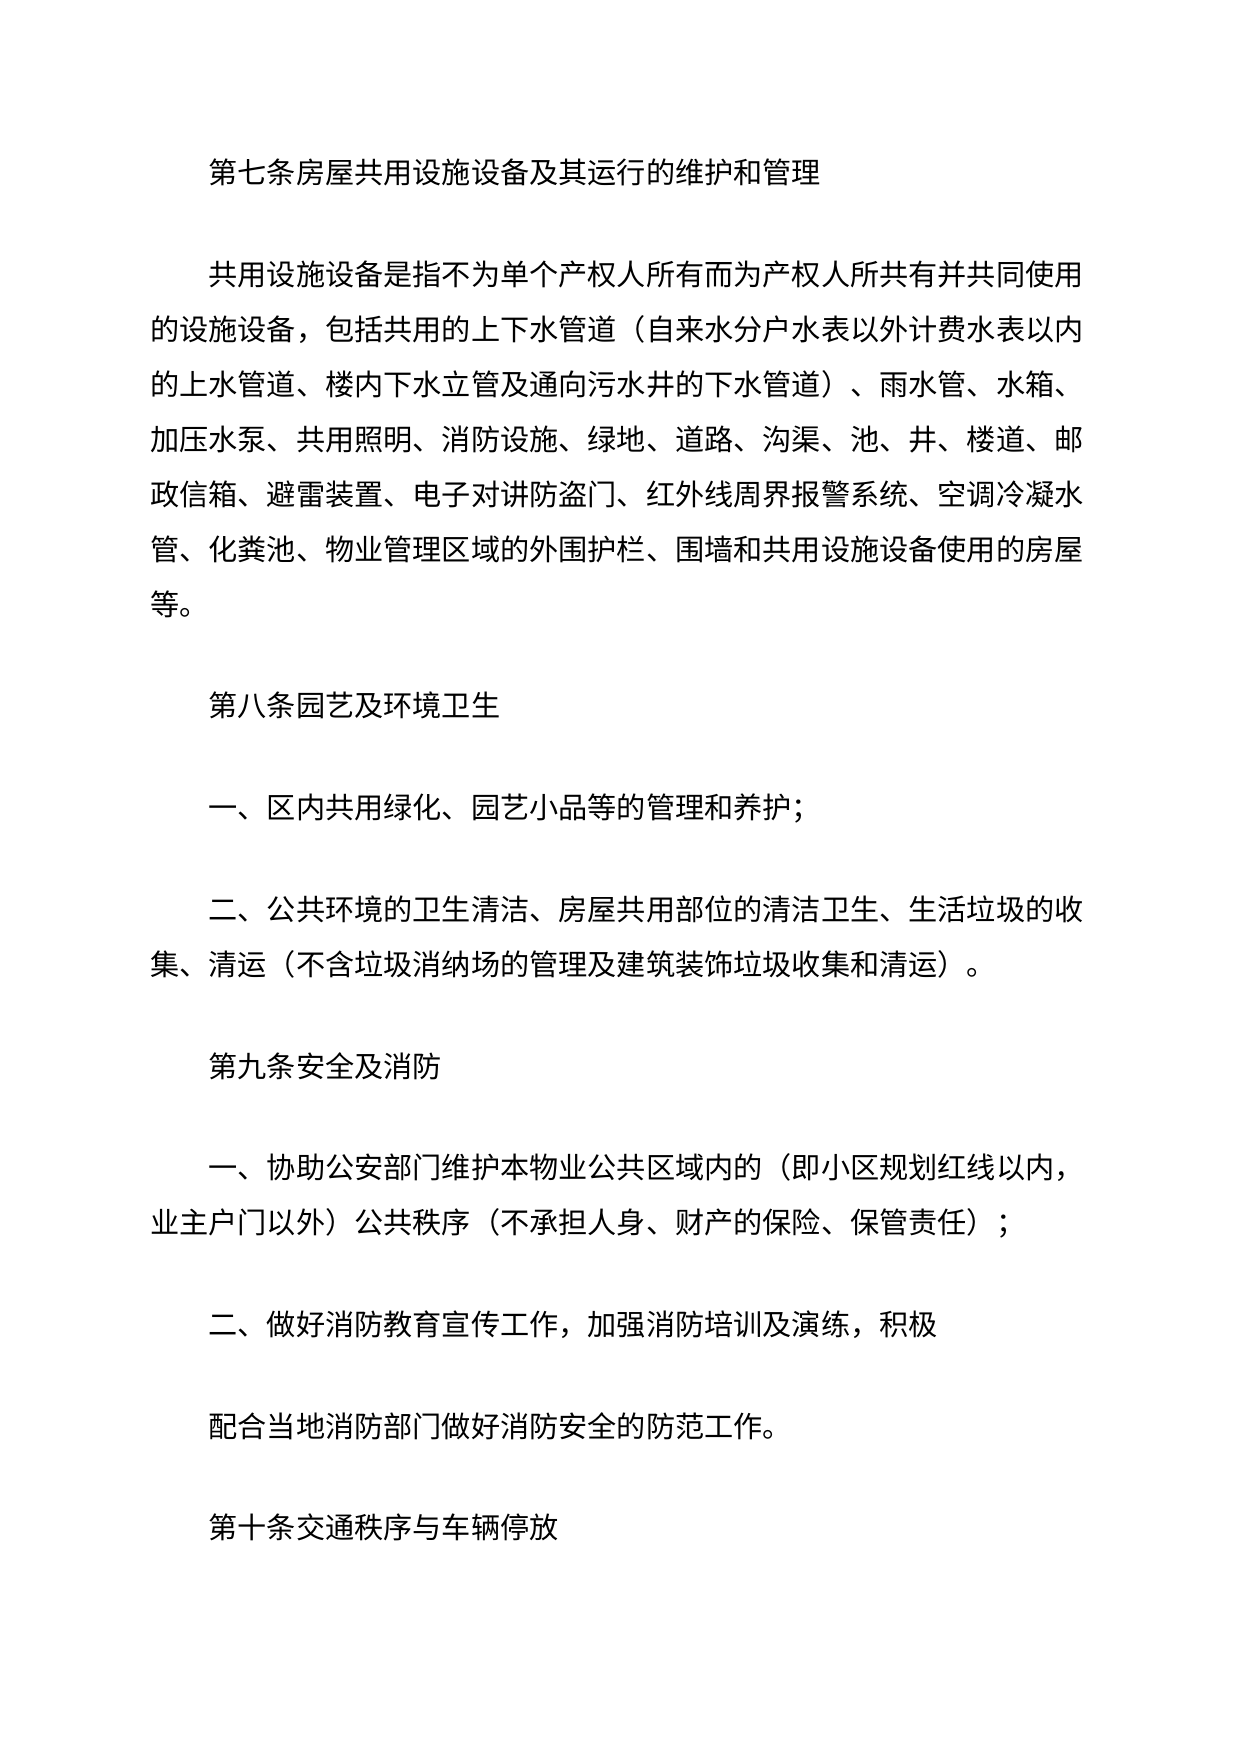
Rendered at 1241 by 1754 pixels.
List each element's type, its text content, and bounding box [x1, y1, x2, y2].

text 配合当地消防部门做好消防安全的防范工作。 [150, 1403, 1090, 1446]
text 二、做好消防教育宣传工作，加强消防培训及演练，积极 [150, 1302, 1090, 1344]
text 一、协助公安部门维护本物业公共区域内的（即小区规划红线以内，业主户门以外）公共秩序（不承担人身、财产的保险、保管责任）； [150, 1145, 1090, 1242]
text 第七条房屋共用设施设备及其运行的维护和管理 [150, 150, 1090, 192]
text 共用设施设备是指不为单个产权人所有而为产权人所共有并共同使用的设施设备，包括共用的上下水管道（自来水分户水表以外计费水表以内的上水管道、楼内下水立管及通向污水井的下水管道）、雨水管、水箱、加压水泵、共用照明、消防设施、绿地、道路、沟渠、池、井、楼道、邮政信箱、避雷装置、电子对讲防盗门、红外线周界报警系统、空调冷凝水管、化粪池、物业管理区域的外围护栏、围墙和共用设施设备使用的房屋等。 [150, 252, 1090, 623]
text 二、公共环境的卫生清洁、房屋共用部位的清洁卫生、生活垃圾的收集、清运（不含垃圾消纳场的管理及建筑装饰垃圾收集和清运）。 [150, 886, 1090, 984]
text 第十条交通秩序与车辆停放 [150, 1505, 1090, 1547]
text 第九条安全及消防 [150, 1043, 1090, 1085]
text 第八条园艺及环境卫生 [150, 683, 1090, 725]
text 一、区内共用绿化、园艺小品等的管理和养护； [150, 785, 1090, 827]
